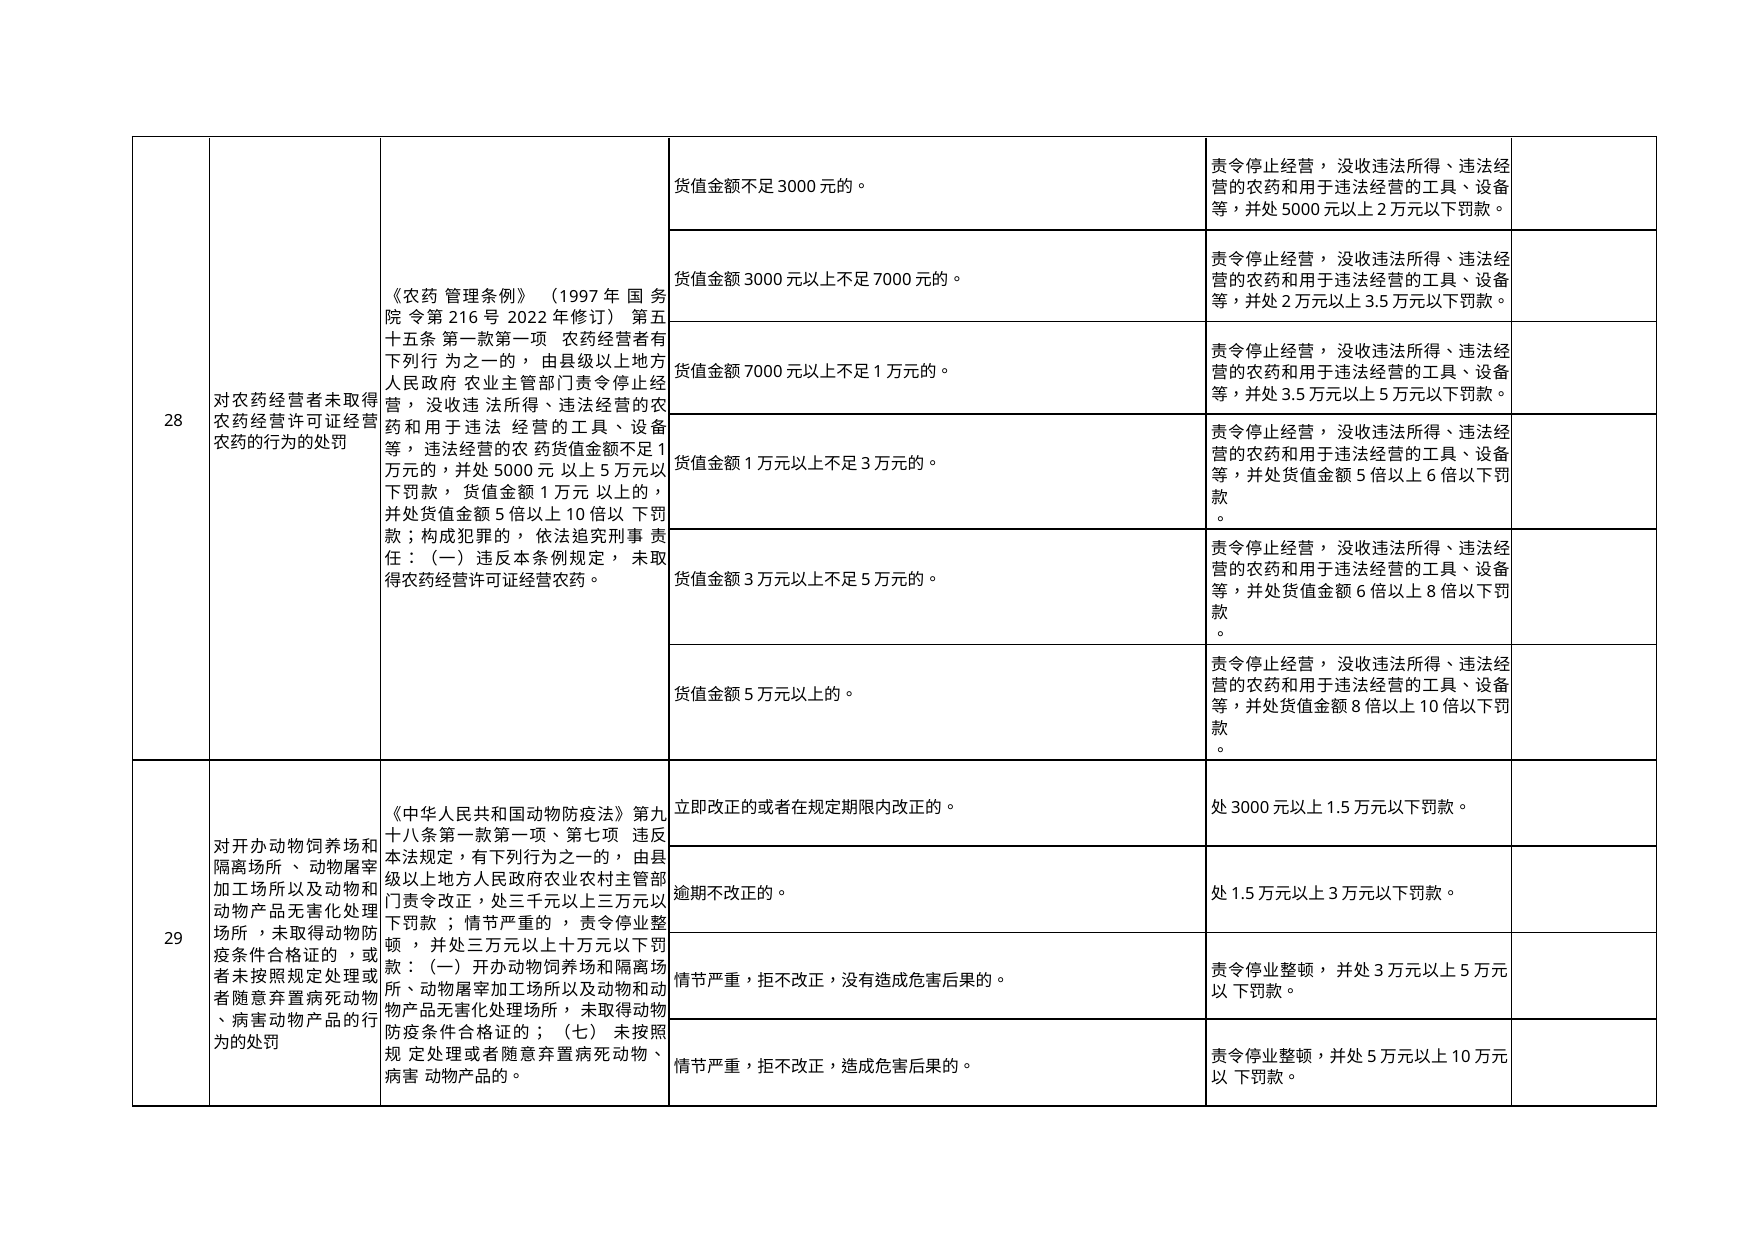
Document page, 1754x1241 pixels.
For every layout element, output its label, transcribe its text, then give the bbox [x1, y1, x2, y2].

table_header [1512, 137, 1656, 229]
table_header 货值金额不足3000元的。 [670, 137, 1206, 229]
table_cell 立即改正的或者在规定期限内改正的。 [670, 761, 1205, 845]
table_cell 逾期不改正的。 [670, 847, 1205, 932]
table_cell 29 [133, 761, 209, 1105]
table_cell [1512, 847, 1656, 932]
table_cell 责令停止经营， 没收违法所得、违法经 营的农药和用于违法经营的工具、设备 等，并处3.5万元以上5万元以下罚款。 [1207, 322, 1511, 413]
table_cell 货值金额5万元以上的。 [670, 645, 1205, 759]
table_cell 责令停止经营， 没收违法所得、违法经 营的农药和用于违法经营的工具、设备 等，并处货值金额6倍以上8倍以下罚款 。 [1207, 530, 1511, 644]
table_cell 货值金额7000元以上不足1万元的。 [670, 322, 1205, 413]
table_header 28 [133, 137, 209, 759]
table_cell 责令停止经营， 没收违法所得、违法经 营的农药和用于违法经营的工具、设备 等，并处货值金额5倍以上6倍以下罚款 。 [1207, 415, 1511, 528]
table_cell 《中华人民共和国动物防疫法》第九 十八条第一款第一项、第七项 违反 本法规定，有下列行为之一的， 由县 级以上地方人民政府农业农村主管部 门责令改正，处三千元以上三万元以 下罚款 ； 情节严重的 ， 责令停业整 顿 ， 并处三万元以上十万元以下罚 款：（一）开办动物饲养场和隔离场 所、动物屠宰加工场所以及动物和动 物产品无害化处理场所， 未取得动物 防疫条件合格证的； （七） 未按照规 定处理或者随意弃置病死动物、病害 动物产品的。 [381, 761, 668, 1105]
table_cell 情节严重，拒不改正，造成危害后果的。 [670, 1020, 1205, 1105]
table_cell [1512, 530, 1656, 644]
table_cell [1512, 415, 1656, 528]
table_cell 责令停业整顿，并处5万元以上10万元以 下罚款。 [1207, 1020, 1511, 1105]
table_cell [1512, 231, 1656, 321]
table_cell 货值金额3000元以上不足7000元的。 [670, 231, 1205, 321]
table_cell 对开办动物饲养场和 隔离场所 、 动物屠宰 加工场所以及动物和 动物产品无害化处理 场所 ，未取得动物防 疫条件合格证的 ，或 者未按照规定处理或 者随意弃置病死动物 、病害动物产品的行 为的处罚 [210, 761, 380, 1105]
table_cell 责令停止经营， 没收违法所得、违法经 营的农药和用于违法经营的工具、设备 等，并处2万元以上3.5万元以下罚款。 [1207, 231, 1511, 321]
table_cell [1512, 322, 1656, 413]
table_cell [1512, 1020, 1656, 1105]
table_cell [1512, 761, 1656, 845]
table_header 责令停止经营， 没收违法所得、违法经 营的农药和用于违法经营的工具、设备 等，并处5000元以上2万元以下罚款。 [1207, 137, 1511, 229]
table_cell 处1.5万元以上3万元以下罚款。 [1207, 847, 1511, 932]
table_cell [1512, 933, 1656, 1018]
table_cell [1512, 645, 1656, 759]
table_cell 货值金额1万元以上不足3万元的。 [670, 415, 1205, 528]
table_header 对农药经营者未取得 农药经营许可证经营 农药的行为的处罚 [210, 137, 380, 759]
table_cell 责令停业整顿， 并处3万元以上5万元以 下罚款。 [1207, 933, 1511, 1018]
table_cell 处3000元以上1.5万元以下罚款。 [1207, 761, 1511, 845]
table_cell 货值金额3万元以上不足5万元的。 [670, 530, 1205, 644]
table_cell 责令停止经营， 没收违法所得、违法经 营的农药和用于违法经营的工具、设备 等，并处货值金额8倍以上10倍以下罚款 。 [1207, 645, 1511, 759]
table_cell 情节严重，拒不改正，没有造成危害后果的。 [670, 933, 1205, 1018]
table_header 《农药 管理条例》 （1997年 国 务 院 令第216号 2022年修订） 第五十五条 第一款第一项 农药经营者有下列行 为之一的， 由县级以上地方人民政府 农业主管部门责令停止经营， 没收违 法所得、违法经营的农药和用于违法 经营的工具、设备等， 违法经营的农 药货值金额不足1万元的，并处5000元 以上5万元以下罚款， 货值金额1万元 以上的，并处货值金额5倍以上10倍以 下罚款；构成犯罪的， 依法追究刑事 责任：（一）违反本条例规定， 未取 得农药经营许可证经营农药。 [381, 137, 669, 759]
